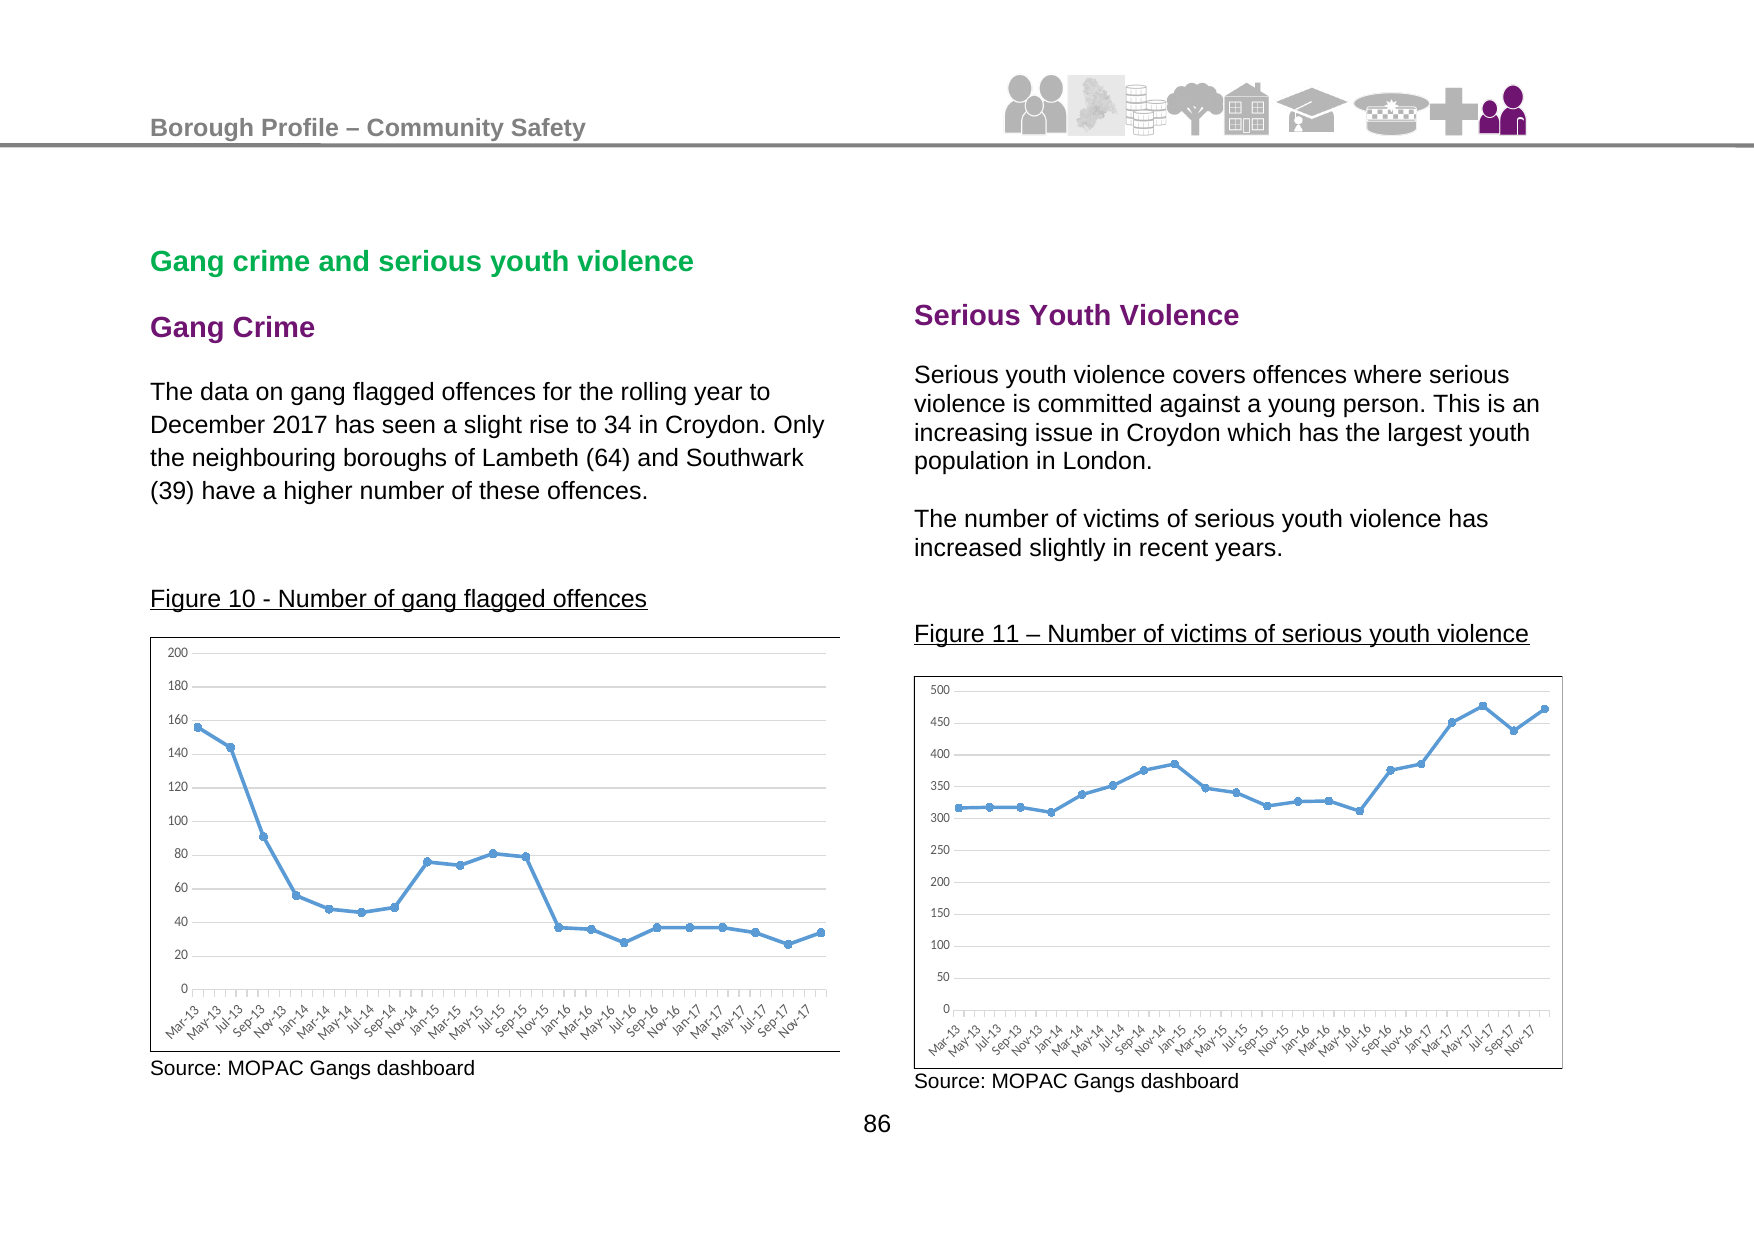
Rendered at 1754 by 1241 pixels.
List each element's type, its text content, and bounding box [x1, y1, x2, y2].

text Serious Youth Violence [914, 298, 1604, 331]
picture [1478, 84, 1527, 136]
text Figure 10 - Number of gang flagged offences [150, 584, 840, 613]
text Source: MOPAC Gangs dashboard [914, 1069, 1604, 1093]
text Serious youth violence covers offences where serious violence is committed against a young person. This is an increasing issue in Croydon which has the largest youth population in London. [914, 360, 1604, 475]
text Source: MOPAC Gangs dashboard [150, 1056, 840, 1080]
text The data on gang flagged offences for the rolling year to December 2017 has seen a slight rise to 34 in Croydon. Only the neighbouring boroughs of Lambeth (64) and Southwark (39) have a higher number of these offences. [150, 377, 840, 505]
text Gang Crime [150, 311, 840, 344]
text Figure 11 – Number of victims of serious youth violence [914, 619, 1604, 648]
text The number of victims of serious youth violence has increased slightly in recent years. [914, 504, 1604, 561]
text Gang crime and serious youth violence [150, 244, 840, 277]
